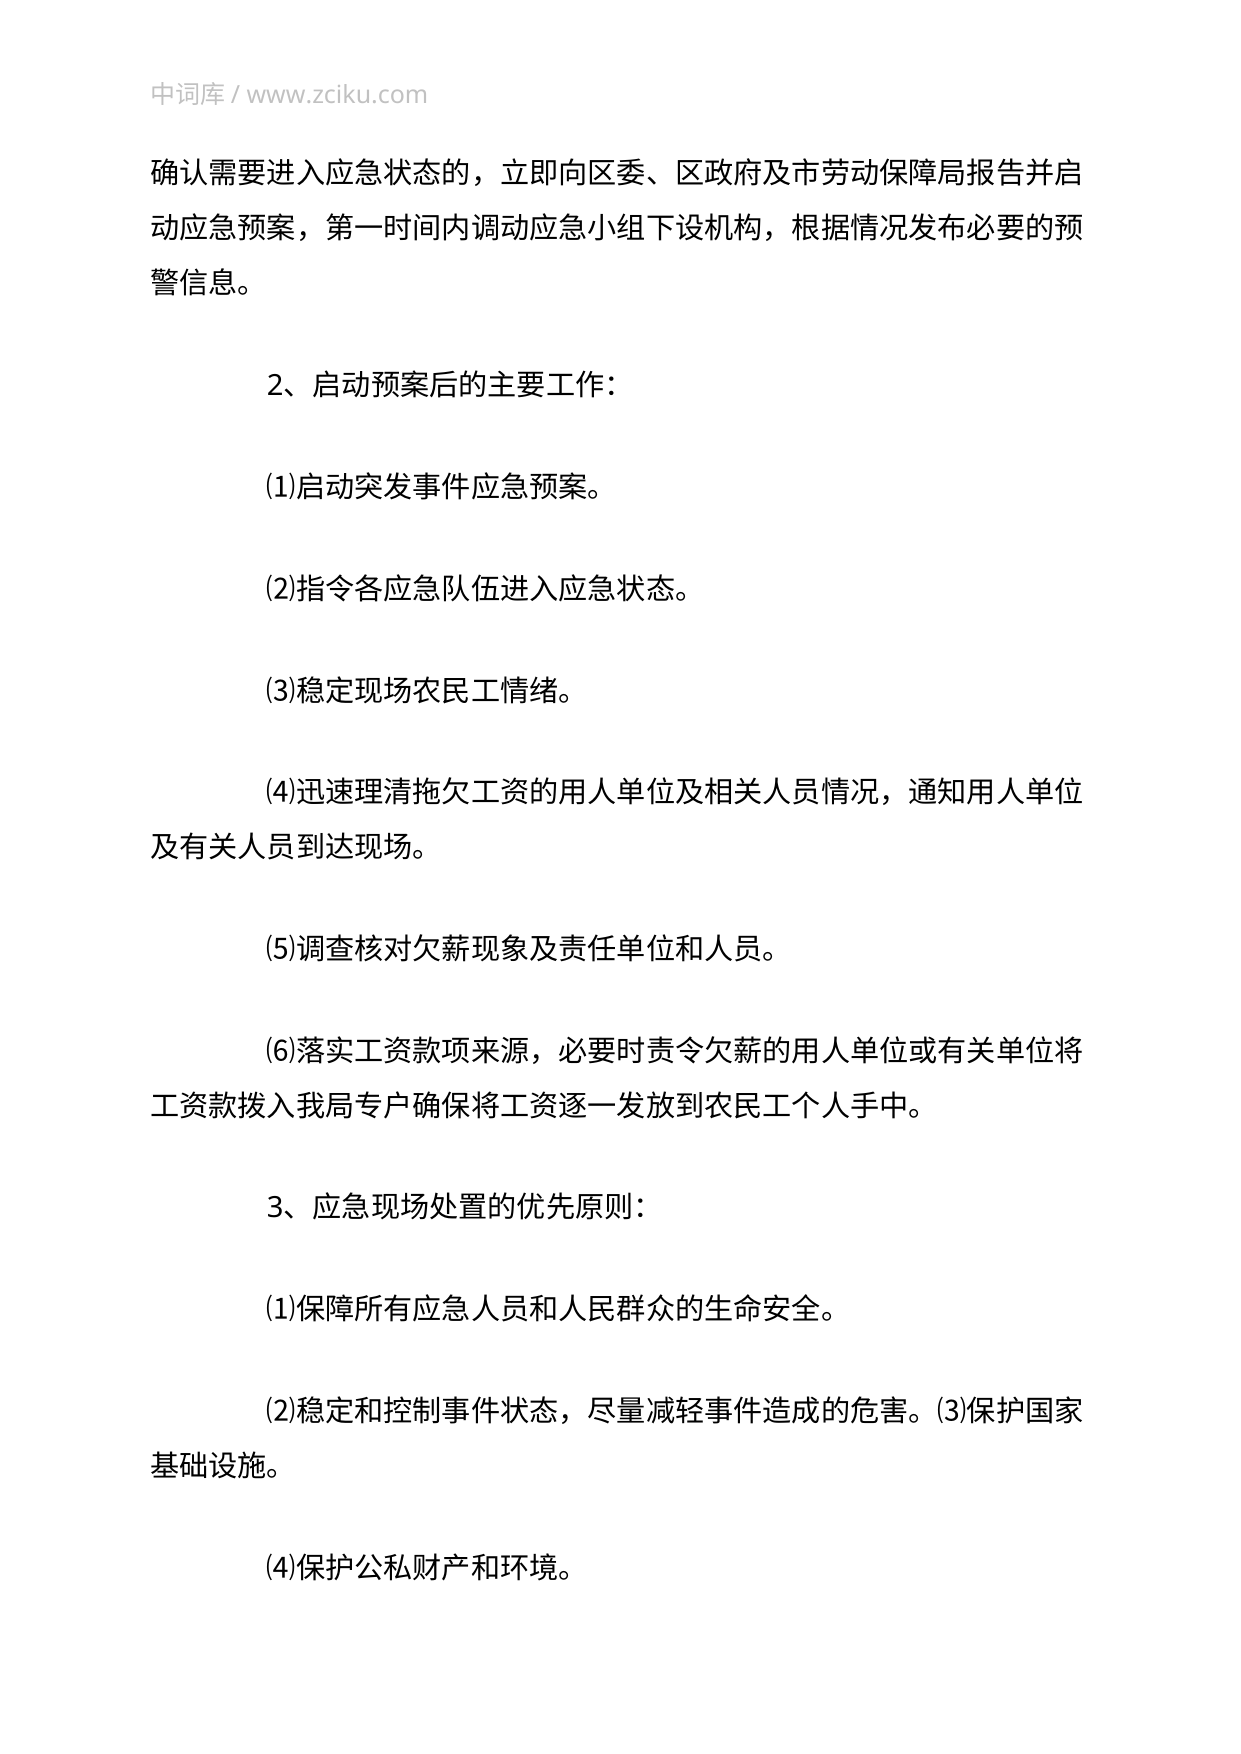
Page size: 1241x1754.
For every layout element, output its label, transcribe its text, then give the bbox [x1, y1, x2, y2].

text ⑷迅速理清拖欠工资的用人单位及相关人员情况，通知用人单位及有关人员到达现场。 [150, 769, 1090, 866]
text ⑵稳定和控制事件状态，尽量减轻事件造成的危害。⑶保护国家基础设施。 [150, 1388, 1090, 1485]
text ⑴保障所有应急人员和人民群众的生命安全。 [150, 1286, 1090, 1328]
text ⑵指令各应急队伍进入应急状态。 [150, 565, 1090, 608]
text 2、启动预案后的主要工作： [150, 362, 1090, 404]
text 3、应急现场处置的优先原则： [150, 1184, 1090, 1226]
text ⑶稳定现场农民工情绪。 [150, 667, 1090, 709]
text ⑷保护公私财产和环境。 [150, 1544, 1090, 1587]
text ⑹落实工资款项来源，必要时责令欠薪的用人单位或有关单位将工资款拨入我局专户确保将工资逐一发放到农民工个人手中。 [150, 1027, 1090, 1124]
text ⑴启动突发事件应急预案。 [150, 463, 1090, 506]
text ⑸调查核对欠薪现象及责任单位和人员。 [150, 926, 1090, 968]
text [150, 150, 1090, 302]
